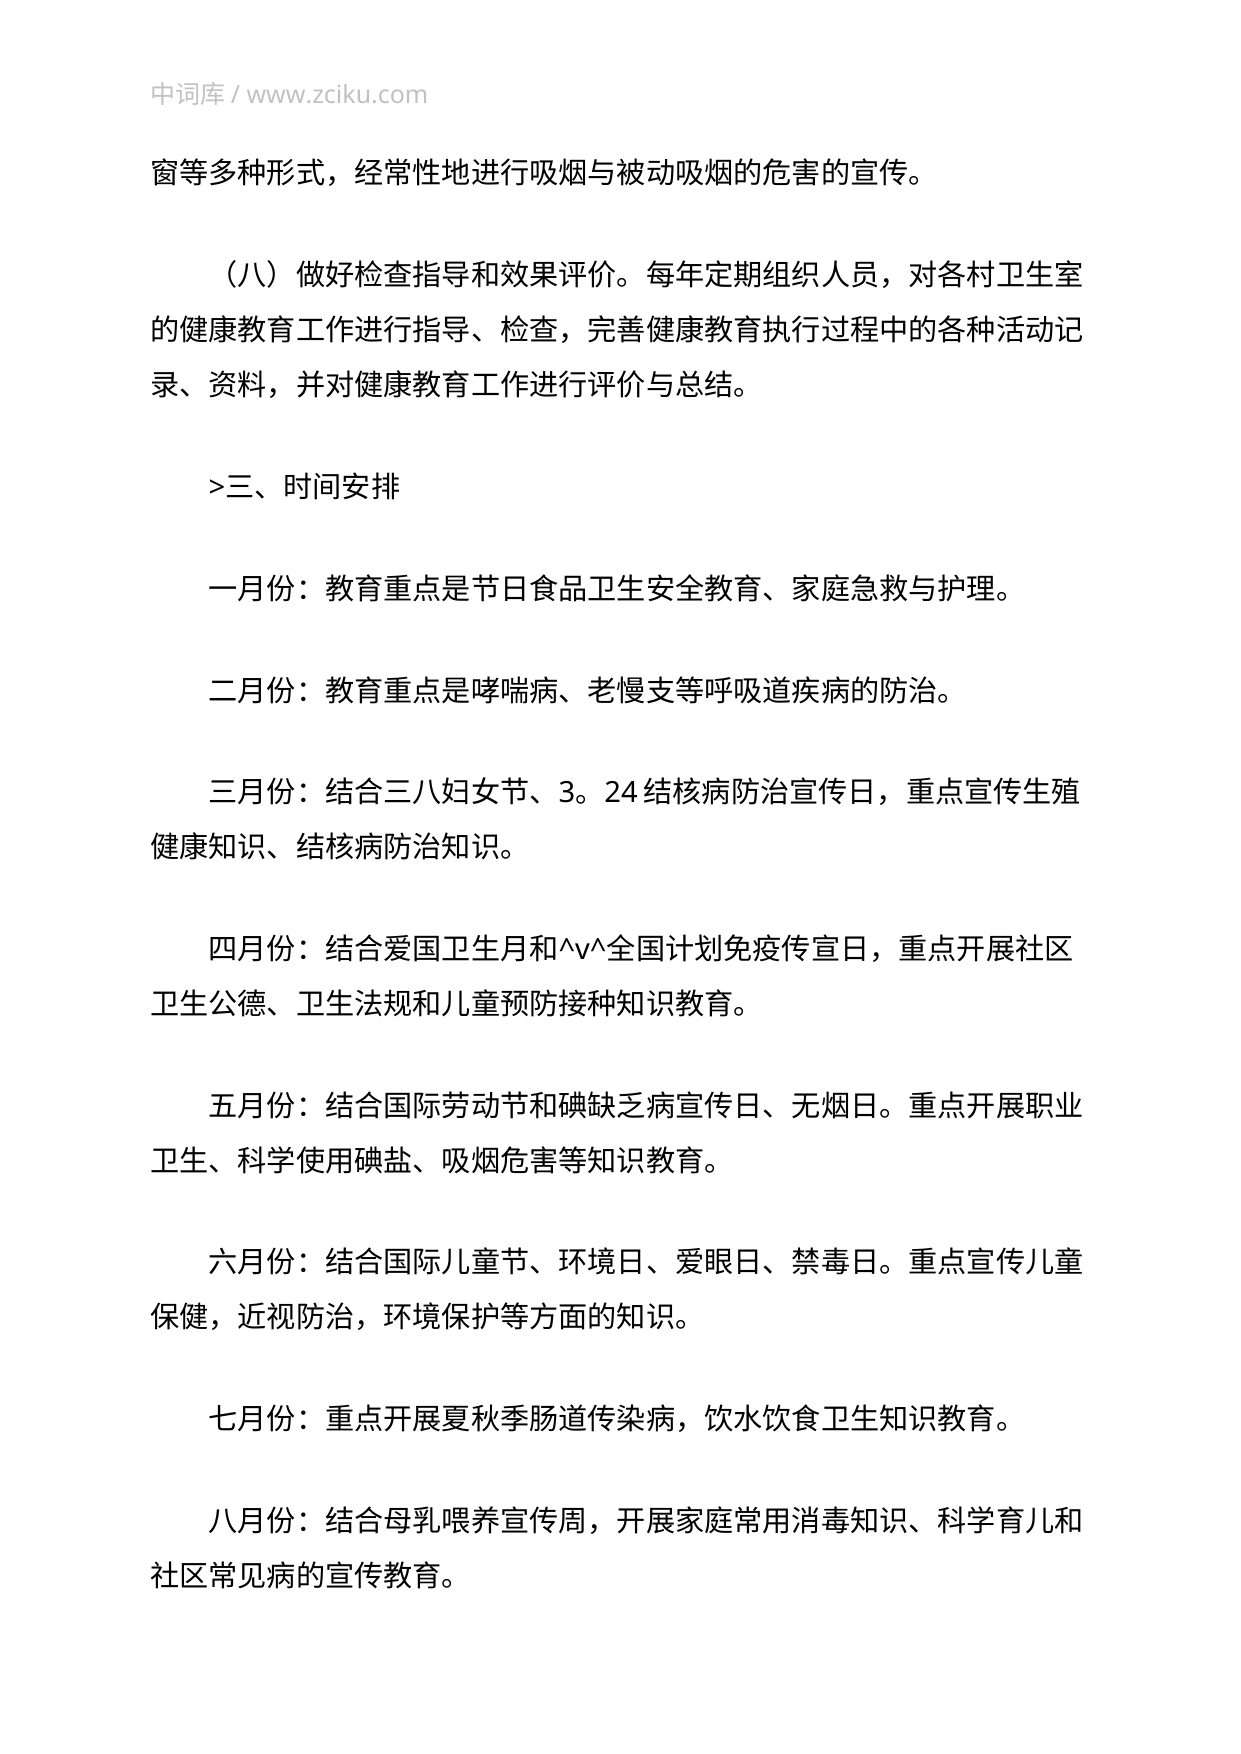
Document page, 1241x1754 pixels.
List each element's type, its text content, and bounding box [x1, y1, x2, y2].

text 六月份：结合国际儿童节、环境日、爱眼日、禁毒日。重点宣传儿童保健，近视防治，环境保护等方面的知识。 [150, 1239, 1090, 1336]
text 四月份：结合爱国卫生月和^v^全国计划免疫传宣日，重点开展社区卫生公德、卫生法规和儿童预防接种知识教育。 [150, 926, 1090, 1023]
text 八月份：结合母乳喂养宣传周，开展家庭常用消毒知识、科学育儿和社区常见病的宣传教育。 [150, 1497, 1090, 1595]
text 一月份：教育重点是节日食品卫生安全教育、家庭急救与护理。 [150, 565, 1090, 608]
text 七月份：重点开展夏秋季肠道传染病，饮水饮食卫生知识教育。 [150, 1396, 1090, 1438]
text （八）做好检查指导和效果评价。每年定期组织人员，对各村卫生室的健康教育工作进行指导、检查，完善健康教育执行过程中的各种活动记录、资料，并对健康教育工作进行评价与总结。 [150, 252, 1090, 404]
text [150, 150, 1090, 192]
text >三、时间安排 [150, 463, 1090, 506]
text 三月份：结合三八妇女节、3。24结核病防治宣传日，重点宣传生殖健康知识、结核病防治知识。 [150, 769, 1090, 866]
text 五月份：结合国际劳动节和碘缺乏病宣传日、无烟日。重点开展职业卫生、科学使用碘盐、吸烟危害等知识教育。 [150, 1082, 1090, 1179]
text 二月份：教育重点是哮喘病、老慢支等呼吸道疾病的防治。 [150, 667, 1090, 709]
